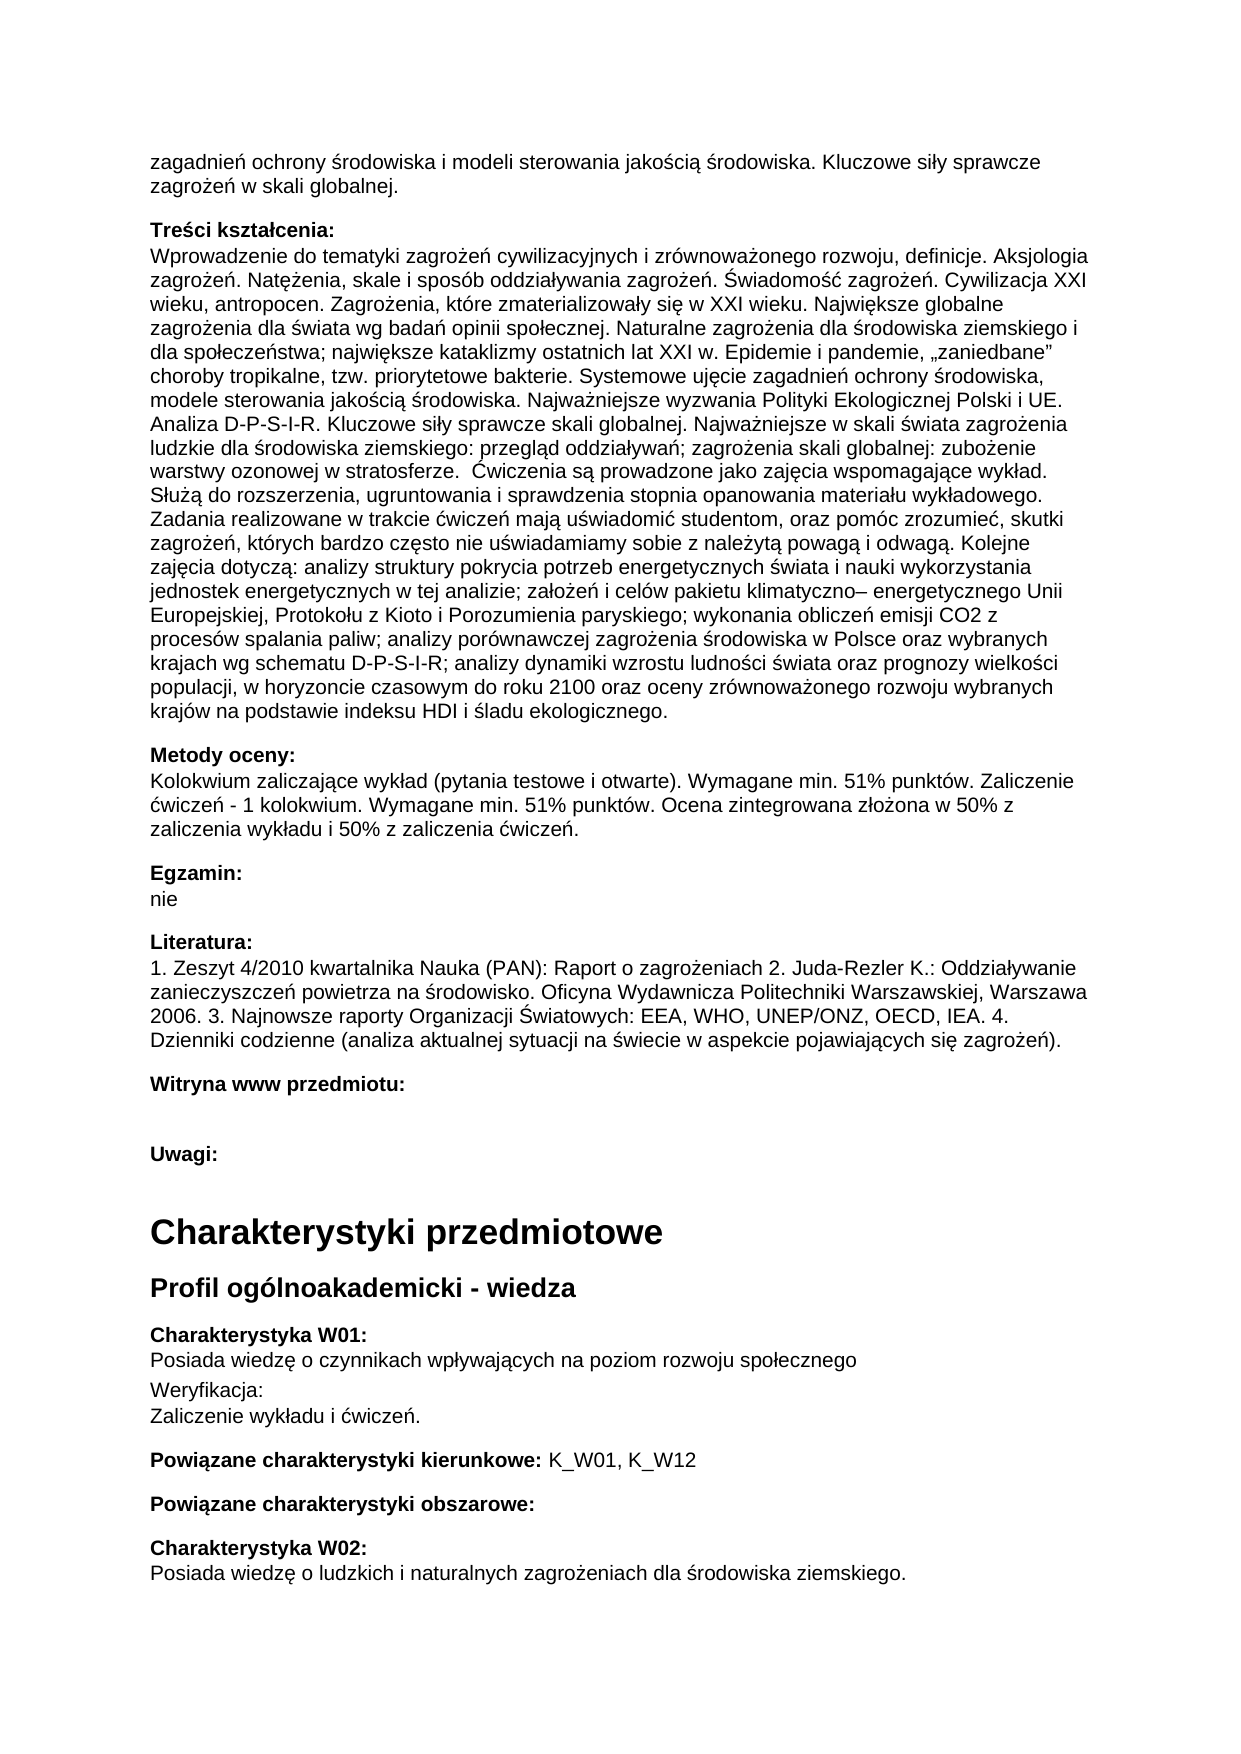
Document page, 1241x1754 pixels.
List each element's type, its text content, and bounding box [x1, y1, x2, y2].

text Charakterystyka W01: [150, 1323, 1090, 1347]
text Wprowadzenie do tematyki zagrożeń cywilizacyjnych i zrównoważonego rozwoju, definicje. Aksjologia zagrożeń. Natężenia, skale i sposób oddziaływania zagrożeń. Świadomość zagrożeń. Cywilizacja XXI wieku, antropocen. Zagrożenia, które zmaterializowały się w XXI wieku. Największe globalne zagrożenia dla świata wg badań opinii społecznej. Naturalne zagrożenia dla środowiska ziemskiego i dla społeczeństwa; największe kataklizmy ostatnich lat XXI w. Epidemie i pandemie, „zaniedbane” choroby tropikalne, tzw. priorytetowe bakterie. Systemowe ujęcie zagadnień ochrony środowiska, modele sterowania jakością środowiska. Najważniejsze wyzwania Polityki Ekologicznej Polski i UE. Analiza D-P-S-I-R. Kluczowe siły sprawcze skali globalnej. Najważniejsze w skali świata zagrożenia ludzkie dla środowiska ziemskiego: przegląd oddziaływań; zagrożenia skali globalnej: zubożenie warstwy ozonowej w stratosferze. Ćwiczenia są prowadzone jako zajęcia wspomagające wykład. Służą do rozszerzenia, ugruntowania i sprawdzenia stopnia opanowania materiału wykładowego. Zadania realizowane w trakcie ćwiczeń mają uświadomić studentom, oraz pomóc zrozumieć, skutki zagrożeń, których bardzo często nie uświadamiamy sobie z należytą powagą i odwagą. Kolejne zajęcia dotyczą: analizy struktury pokrycia potrzeb energetycznych świata i nauki wykorzystania jednostek energetycznych w tej analizie; założeń i celów pakietu klimatyczno– energetycznego Unii Europejskiej, Protokołu z Kioto i Porozumienia paryskiego; wykonania obliczeń emisji CO2 z procesów spalania paliw; analizy porównawczej zagrożenia środowiska w Polsce oraz wybranych krajach wg schematu D-P-S-I-R; analizy dynamiki wzrostu ludności świata oraz prognozy wielkości populacji, w horyzoncie czasowym do roku 2100 oraz oceny zrównoważonego rozwoju wybranych krajów na podstawie indeksu HDI i śladu ekologicznego. [150, 244, 1090, 723]
text Powiązane charakterystyki kierunkowe: K_W01, K_W12 [150, 1448, 1090, 1472]
text nie [150, 886, 1090, 910]
subtitle Charakterystyki przedmiotowe [150, 1211, 1090, 1252]
text Witryna www przedmiotu: [150, 1072, 1090, 1096]
text Weryfikacja: [150, 1378, 1090, 1402]
text Powiązane charakterystyki obszarowe: [150, 1492, 1090, 1516]
text 1. Zeszyt 4/2010 kwartalnika Nauka (PAN): Raport o zagrożeniach 2. Juda-Rezler K.: Oddziaływanie zanieczyszczeń powietrza na środowisko. Oficyna Wydawnicza Politechniki Warszawskiej, Warszawa 2006. 3. Najnowsze raporty Organizacji Światowych: EEA, WHO, UNEP/ONZ, OECD, IEA. 4. Dzienniki codzienne (analiza aktualnej sytuacji na świecie w aspekcie pojawiających się zagrożeń). [150, 956, 1090, 1052]
text Zaliczenie wykładu i ćwiczeń. [150, 1404, 1090, 1428]
text Treści kształcenia: [150, 218, 1090, 242]
text Charakterystyka W02: [150, 1536, 1090, 1559]
text Kolokwium zaliczające wykład (pytania testowe i otwarte). Wymagane min. 51% punktów. Zaliczenie ćwiczeń - 1 kolokwium. Wymagane min. 51% punktów. Ocena zintegrowana złożona w 50% z zaliczenia wykładu i 50% z zaliczenia ćwiczeń. [150, 769, 1090, 841]
text Literatura: [150, 930, 1090, 954]
text Posiada wiedzę o czynnikach wpływających na poziom rozwoju społecznego [150, 1348, 1090, 1372]
text Egzamin: [150, 860, 1090, 884]
subtitle Profil ogólnoakademicki - wiedza [150, 1272, 1090, 1303]
text Posiada wiedzę o ludzkich i naturalnych zagrożeniach dla środowiska ziemskiego. [150, 1561, 1090, 1584]
text Metody oceny: [150, 743, 1090, 767]
text Uwagi: [150, 1142, 1090, 1166]
